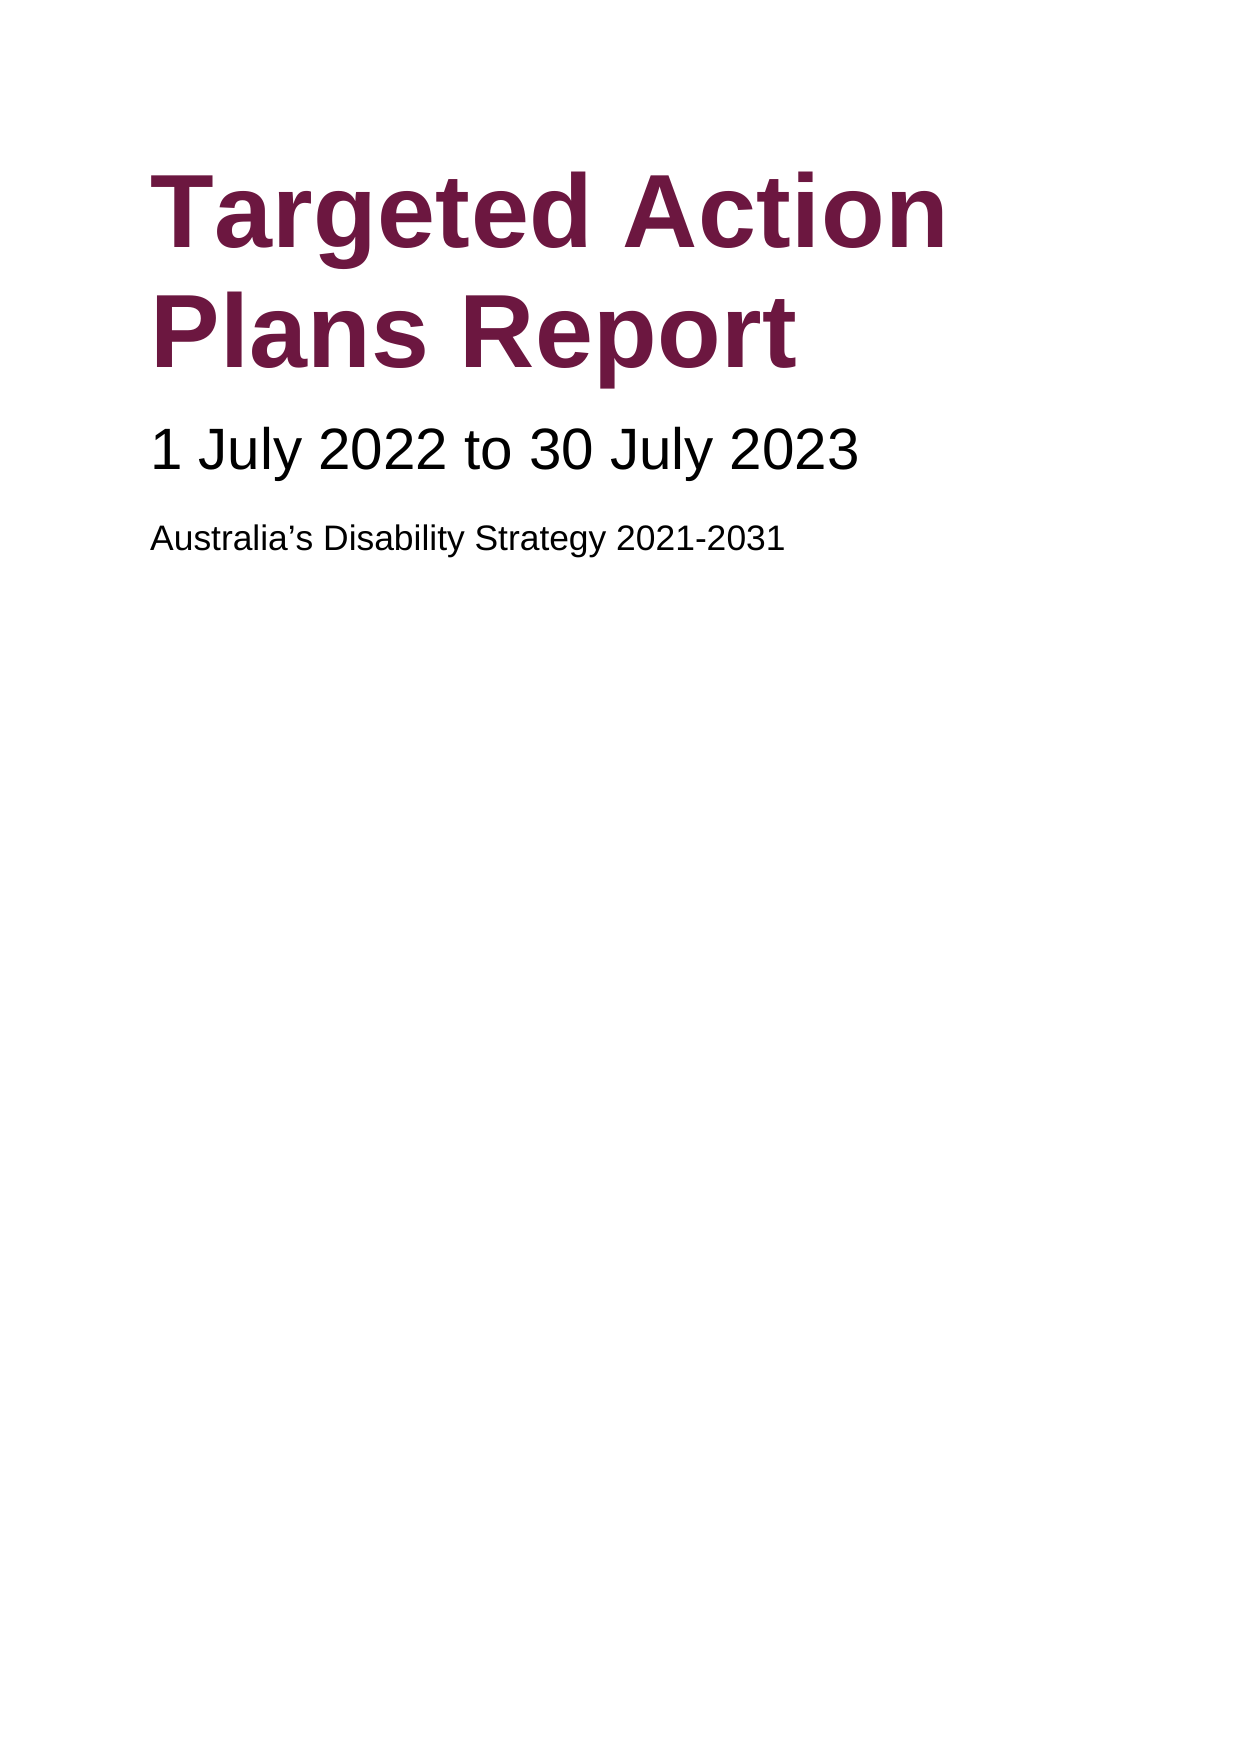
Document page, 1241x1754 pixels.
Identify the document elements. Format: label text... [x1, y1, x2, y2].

title Targeted Action Plans Report [150, 150, 1090, 389]
text Australia’s Disability Strategy 2021-2031 [150, 517, 1090, 557]
text 1 July 2022 to 30 July 2023 [150, 414, 1090, 482]
